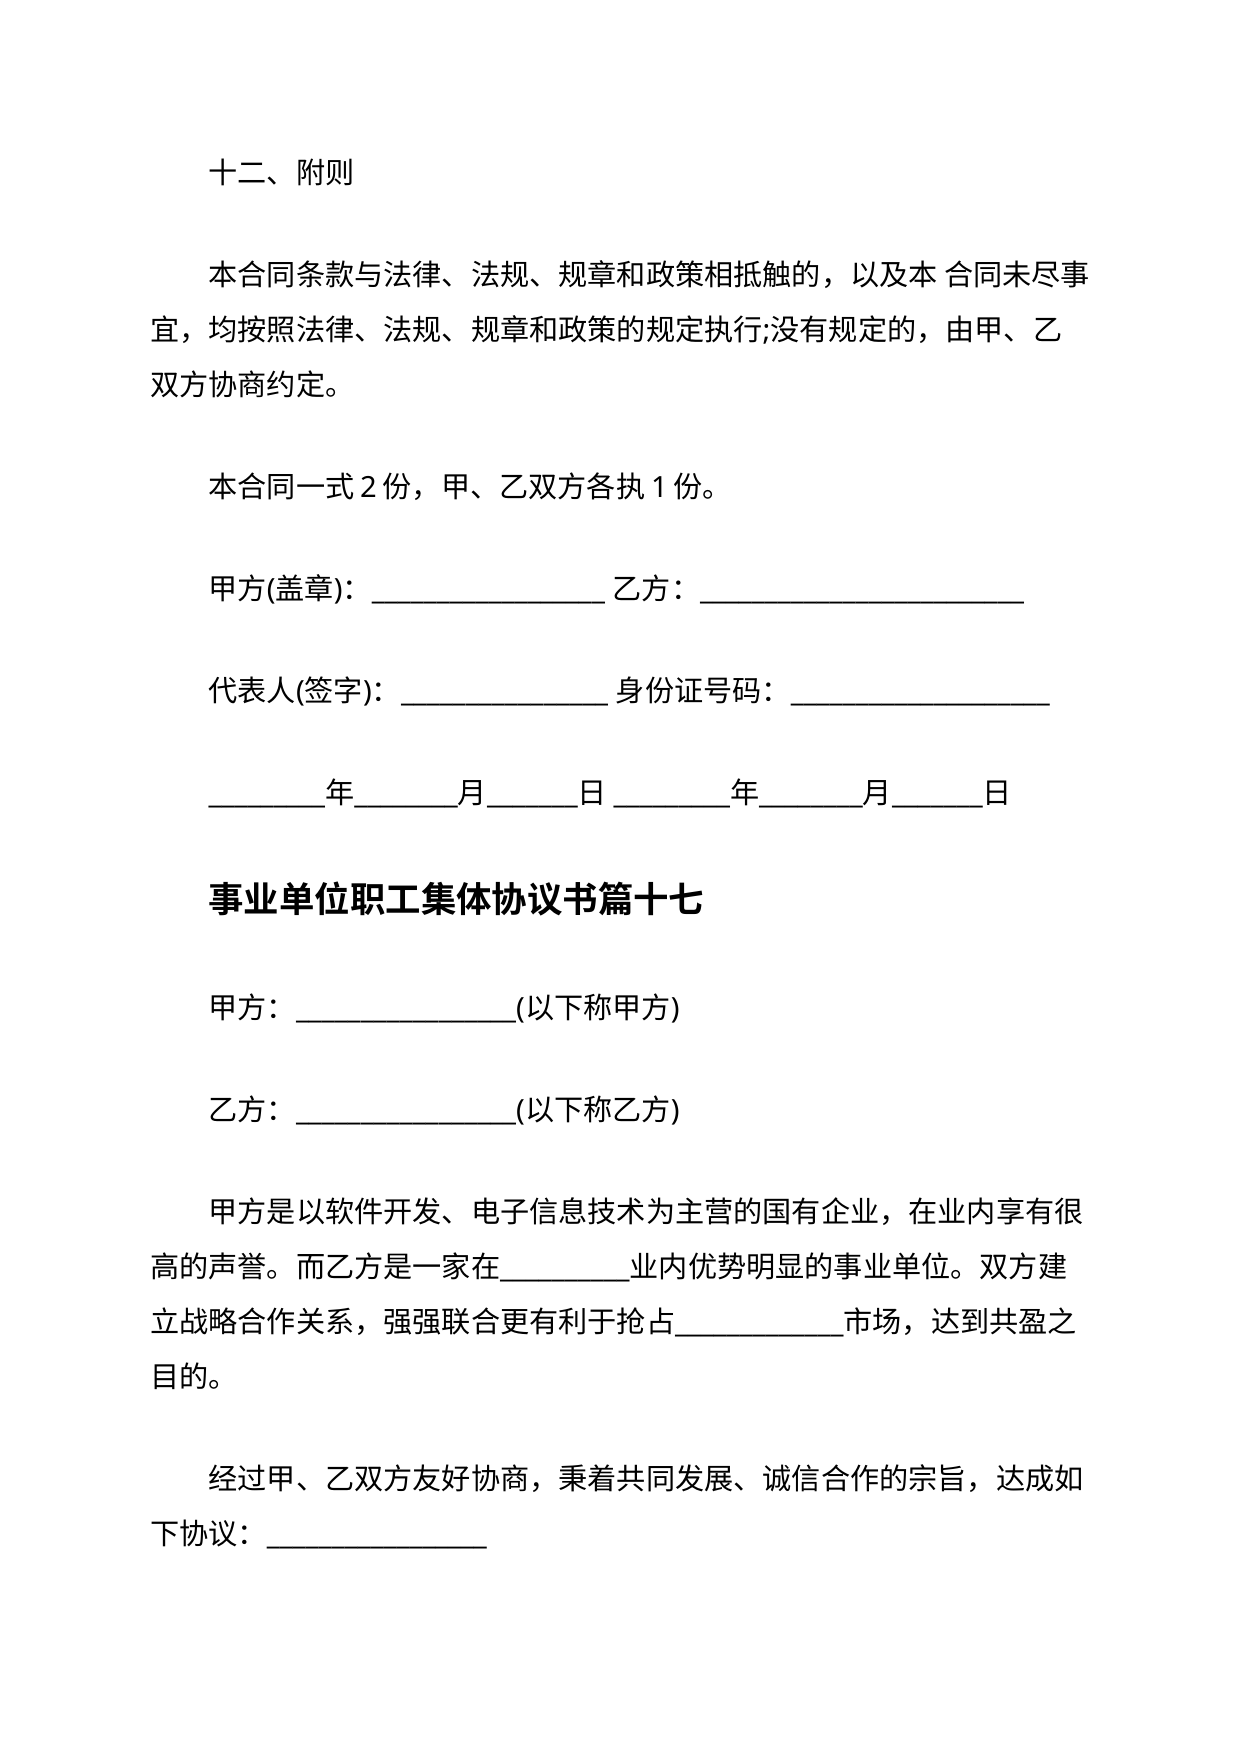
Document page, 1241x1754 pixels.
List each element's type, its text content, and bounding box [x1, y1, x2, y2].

text 事业单位职工集体协议书篇十七 [150, 871, 1090, 923]
text 甲方：_________________(以下称甲方) [150, 985, 1090, 1027]
text _________年________月_______日 _________年________月_______日 [150, 769, 1090, 812]
text 甲方是以软件开发、电子信息技术为主营的国有企业，在业内享有很高的声誉。而乙方是一家在__________业内优势明显的事业单位。双方建立战略合作关系，强强联合更有利于抢占_____________市场，达到共盈之目的。 [150, 1189, 1090, 1396]
text 甲方(盖章)：__________________ 乙方：_________________________ [150, 565, 1090, 608]
text 本合同一式2份，甲、乙双方各执1份。 [150, 463, 1090, 506]
text 乙方：_________________(以下称乙方) [150, 1087, 1090, 1129]
text 经过甲、乙双方友好协商，秉着共同发展、诚信合作的宗旨，达成如下协议：_________________ [150, 1455, 1090, 1553]
text 本合同条款与法律、法规、规章和政策相抵触的，以及本 合同未尽事宜，均按照法律、法规、规章和政策的规定执行;没有规定的，由甲、乙双方协商约定。 [150, 252, 1090, 404]
text 十二、附则 [150, 150, 1090, 192]
text 代表人(签字)：________________ 身份证号码：____________________ [150, 667, 1090, 710]
